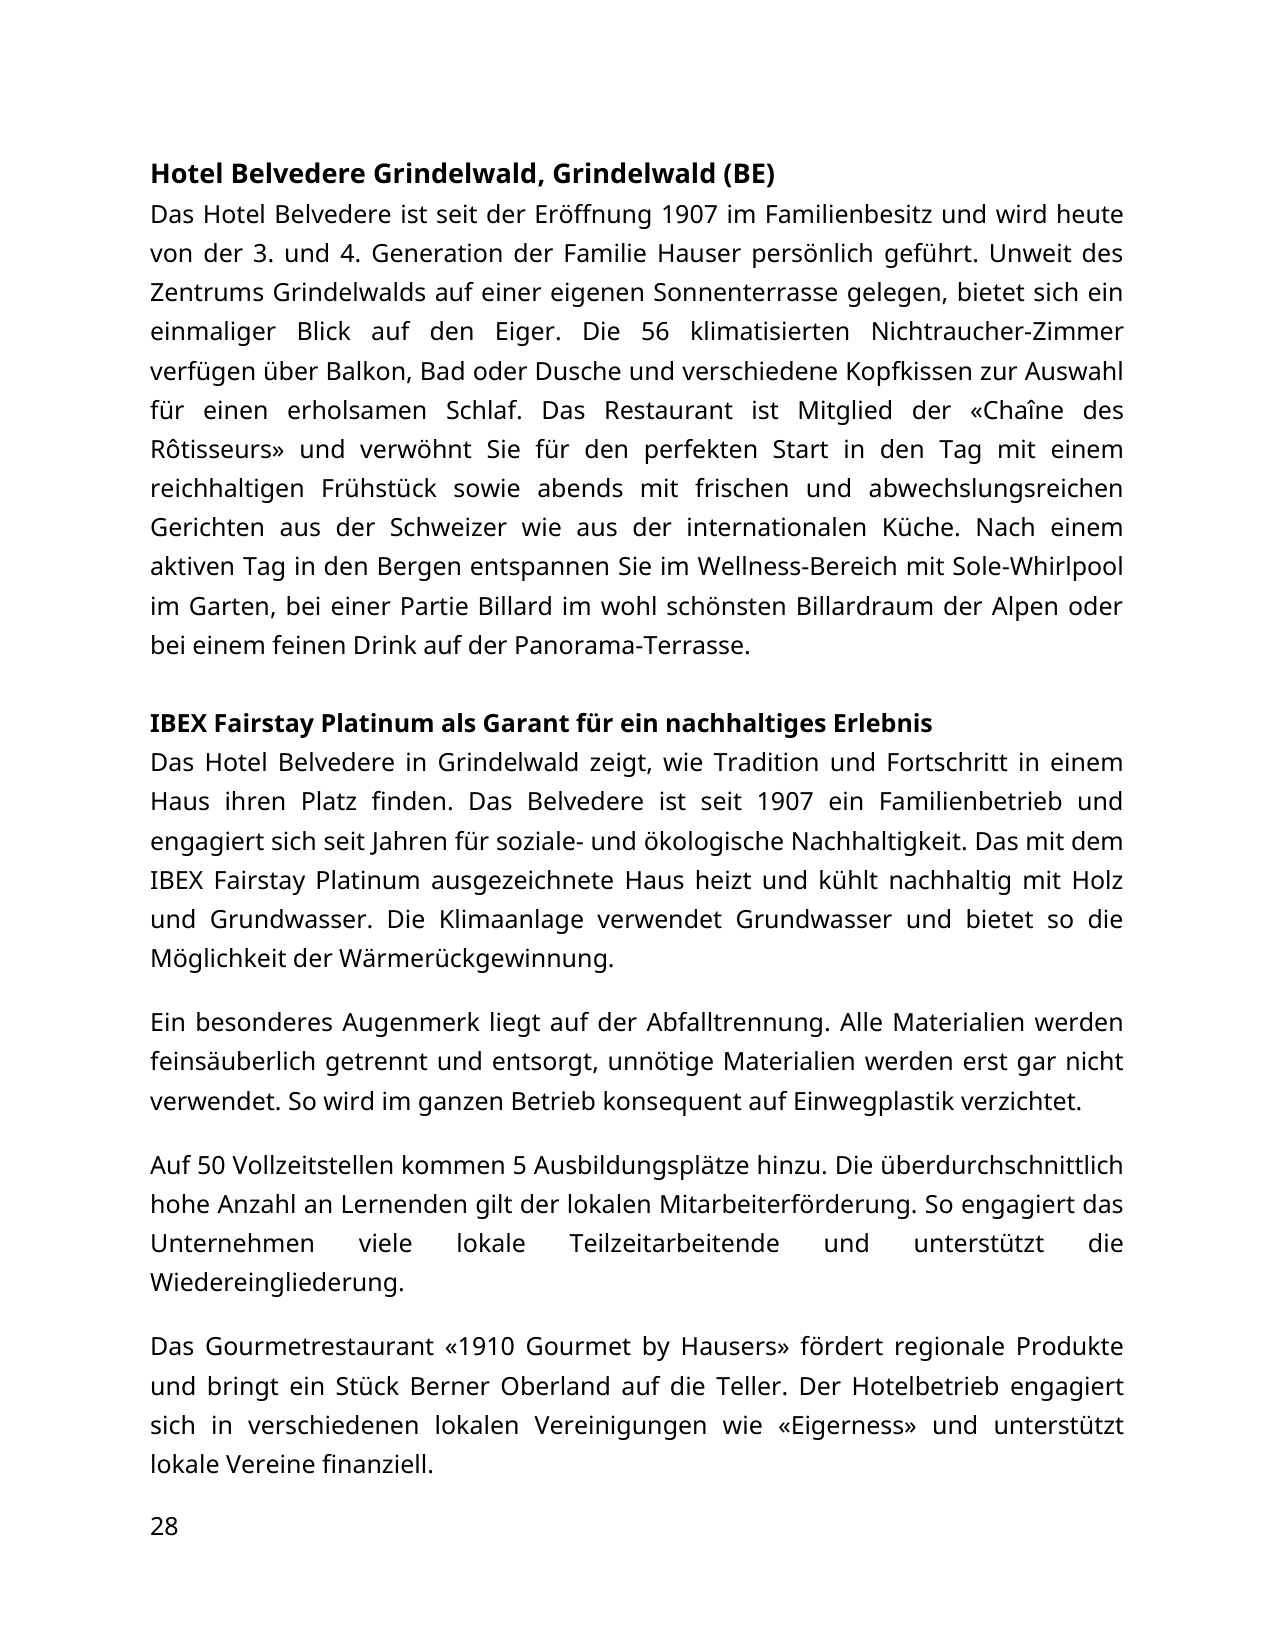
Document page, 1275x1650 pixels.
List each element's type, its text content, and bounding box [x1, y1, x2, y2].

text Das Hotel Belvedere in Grindelwald zeigt, wie Tradition und Fortschritt in einem Haus ihren Platz finden. Das Belvedere ist seit 1907 ein Familienbetrieb und engagiert sich seit Jahren für soziale- und ökologische Nachhaltigkeit. Das mit dem IBEX Fairstay Platinum ausgezeichnete Haus heizt und kühlt nachhaltig mit Holz und Grundwasser. Die Klimaanlage verwendet Grundwasser und bietet so die Möglichkeit der Wärmerückgewinnung. [150, 745, 1125, 975]
subtitle Hotel Belvedere Grindelwald, Grindelwald (BE) [150, 154, 1125, 191]
text IBEX Fairstay Platinum als Garant für ein nachhaltiges Erlebnis [150, 706, 1125, 740]
text Das Hotel Belvedere ist seit der Eröffnung 1907 im Familienbesitz und wird heute von der 3. und 4. Generation der Familie Hauser persönlich geführt. Unweit des Zentrums Grindelwalds auf einer eigenen Sonnenterrasse gelegen, bietet sich ein einmaliger Blick auf den Eiger. Die 56 klimatisierten Nichtraucher-Zimmer verfügen über Balkon, Bad oder Dusche und verschiedene Kopfkissen zur Auswahl für einen erholsamen Schlaf. Das Restaurant ist Mitglied der «Chaîne des Rôtisseurs» und verwöhnt Sie für den perfekten Start in den Tag mit einem reichhaltigen Frühstück sowie abends mit frischen und abwechslungsreichen Gerichten aus der Schweizer wie aus der internationalen Küche. Nach einem aktiven Tag in den Bergen entspannen Sie im Wellness-Bereich mit Sole-Whirlpool im Garten, bei einer Partie Billard im wohl schönsten Billardraum der Alpen oder bei einem feinen Drink auf der Panorama-Terrasse. [150, 197, 1125, 661]
text Ein besonderes Augenmerk liegt auf der Abfalltrennung. Alle Materialien werden feinsäuberlich getrennt und entsorgt, unnötige Materialien werden erst gar nicht verwendet. So wird im ganzen Betrieb konsequent auf Einwegplastik verzichtet. [150, 1005, 1125, 1117]
text Auf 50 Vollzeitstellen kommen 5 Ausbildungsplätze hinzu. Die überdurchschnittlich hohe Anzahl an Lernenden gilt der lokalen Mitarbeiterförderung. So engagiert das Unternehmen viele lokale Teilzeitarbeitende und unterstützt die Wiedereingliederung. [150, 1147, 1125, 1299]
text Das Gourmetrestaurant «1910 Gourmet by Hausers» fördert regionale Produkte und bringt ein Stück Berner Oberland auf die Teller. Der Hotelbetrieb engagiert sich in verschiedenen lokalen Vereinigungen wie «Eigerness» und unterstützt lokale Vereine finanziell. [150, 1329, 1125, 1481]
